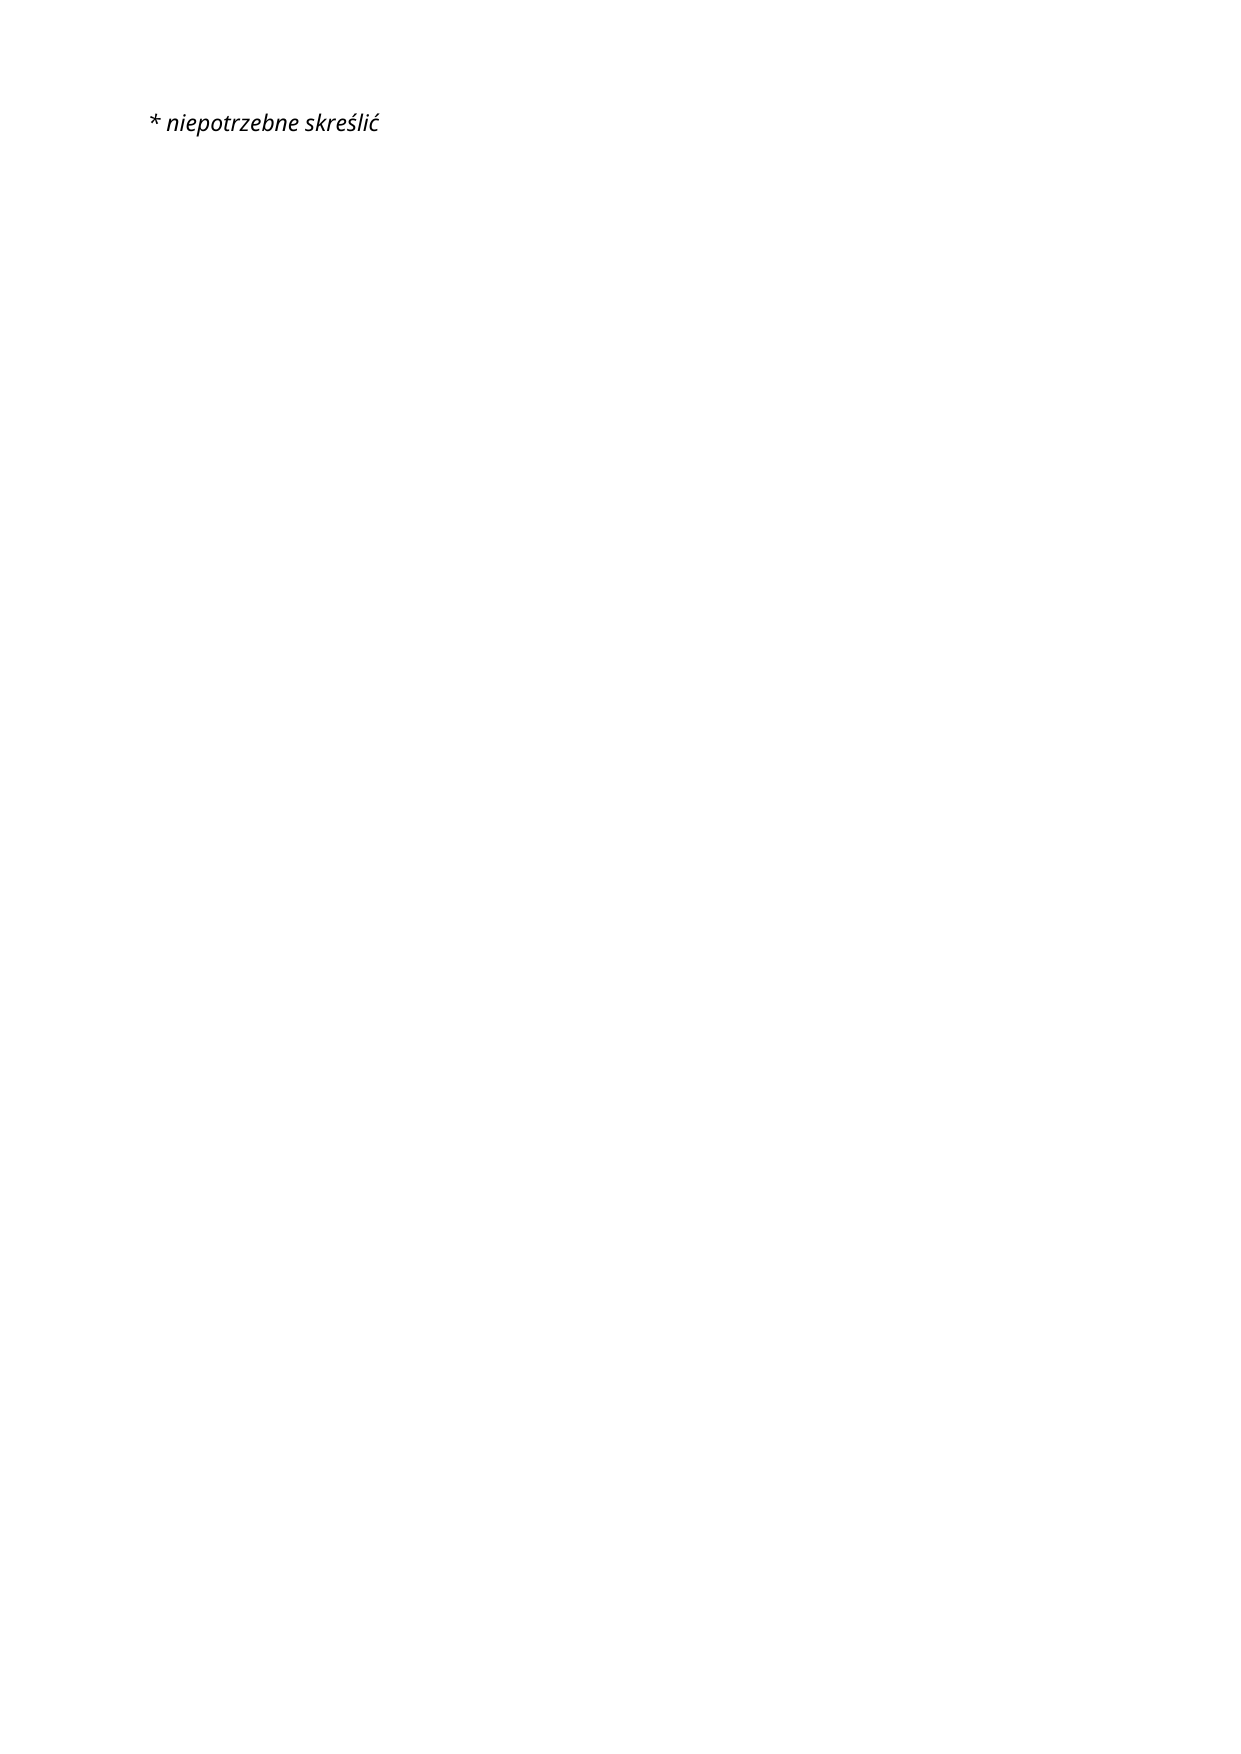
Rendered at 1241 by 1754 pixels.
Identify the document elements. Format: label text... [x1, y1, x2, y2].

text * niepotrzebne skreślić [148, 107, 1093, 138]
